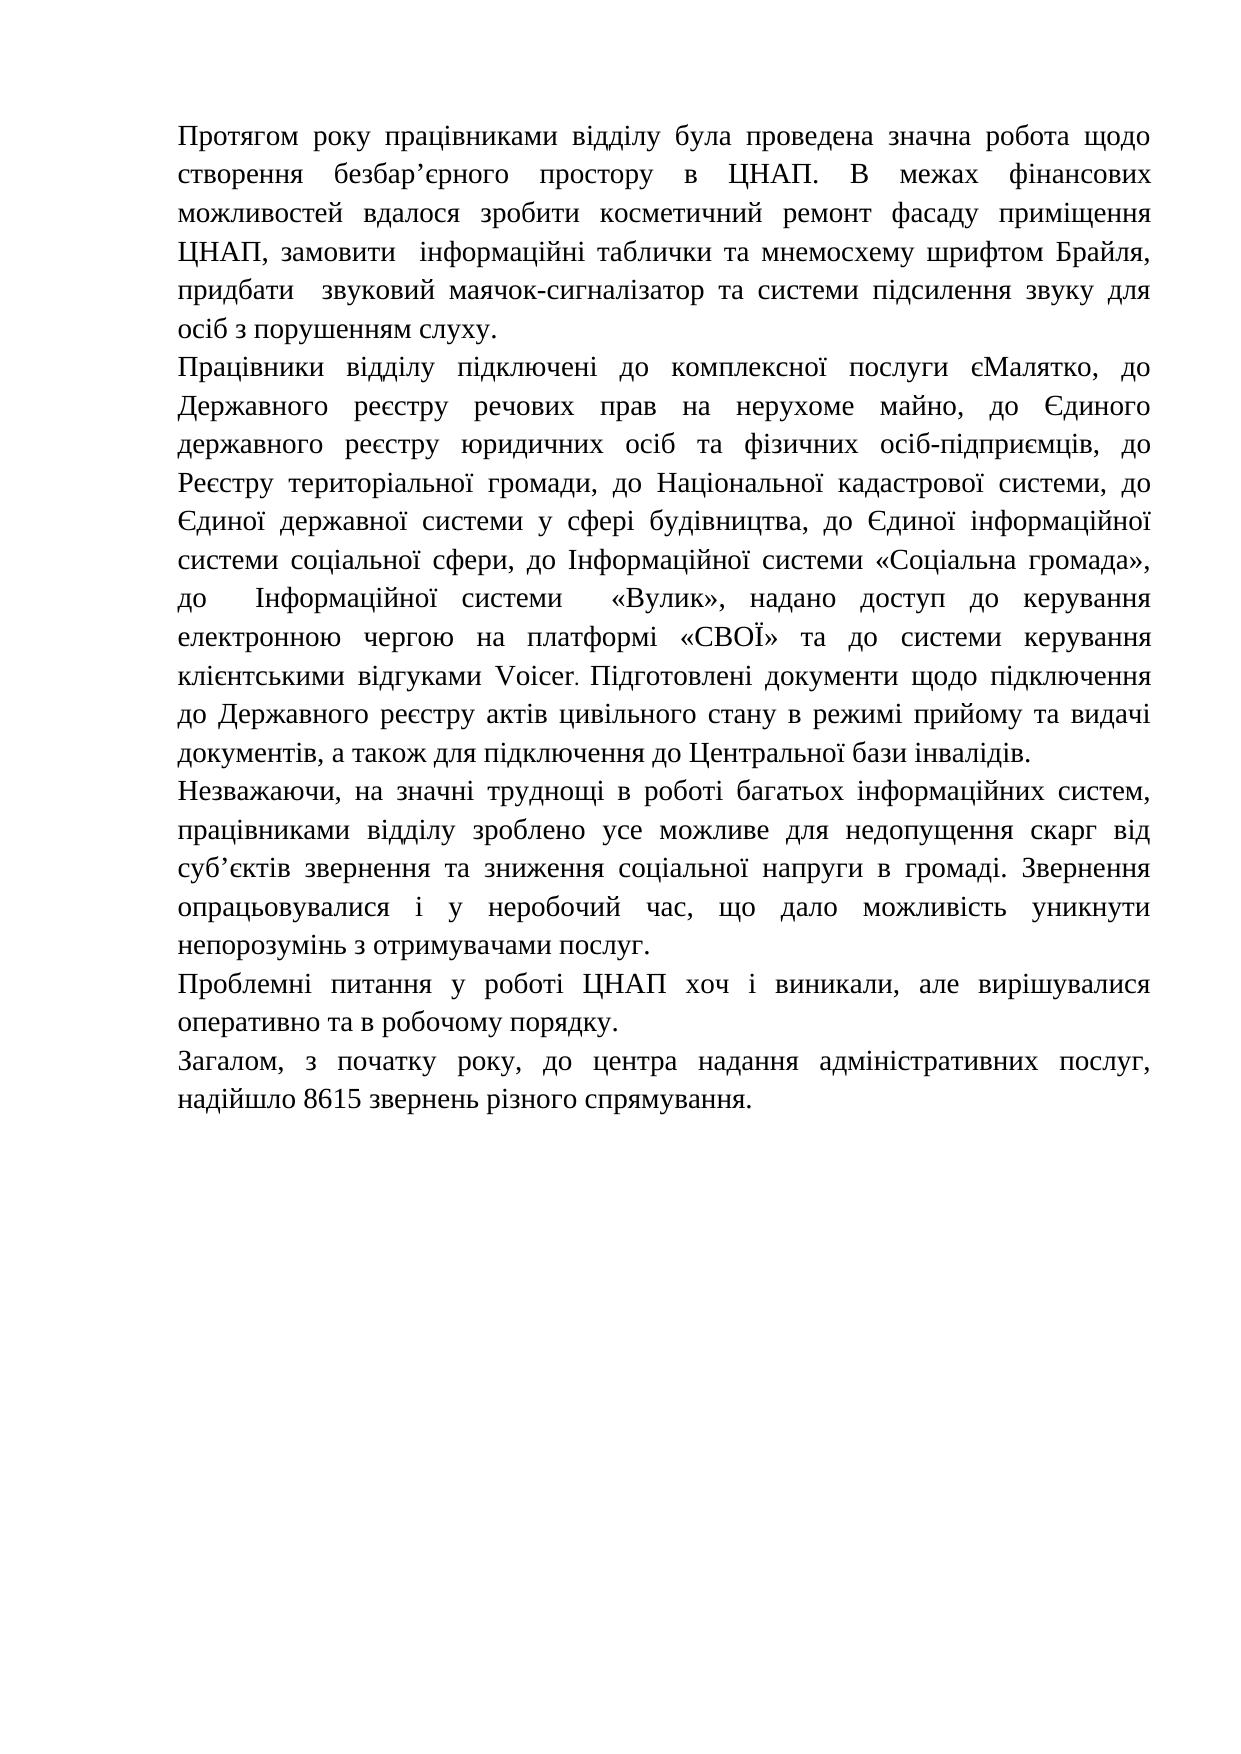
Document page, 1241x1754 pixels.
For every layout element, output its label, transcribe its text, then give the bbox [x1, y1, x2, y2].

text Протягом року працівниками відділу була проведена значна робота щодо створення безбар’єрного простору в ЦНАП. В межах фінансових можливостей вдалося зробити косметичний ремонт фасаду приміщення ЦНАП, замовити інформаційні таблички та мнемосхему шрифтом Брайля, придбати звуковий маячок-сигналізатор та системи підсилення звуку для осіб з порушенням слуху. [177, 118, 1152, 344]
text Працівники відділу підключені до комплексної послуги єМалятко, до Державного реєстру речових прав на нерухоме майно, до Єдиного державного реєстру юридичних осіб та фізичних осіб-підприємців, до Реєстру територіальної громади, до Національної кадастрової системи, до Єдиної державної системи у сфері будівництва, до Єдиної інформаційної системи соціальної сфери, до Інформаційної системи «Соціальна громада», до Інформаційної системи «Вулик», надано доступ до керування електронною чергою на платформі «СВОЇ» та до системи керування клієнтськими відгуками Voicer. Підготовлені документи щодо підключення до Державного реєстру актів цивільного стану в режимі прийому та видачі документів, а також для підключення до Центральної бази інвалідів. [177, 349, 1152, 666]
text Загалом, з початку року, до центра надання адміністративних послуг, надійшло 8615 звернень різного спрямування. [177, 1043, 1152, 1115]
text Проблемні питання у роботі ЦНАП хоч і виникали, але вирішувалися оперативно та в робочому порядку. [177, 966, 1152, 1038]
text Незважаючи, на значні труднощі в роботі багатьох інформаційних систем, працівниками відділу зроблено усе можливе для недопущення скарг від суб’єктів звернення та зниження соціальної напруги в громаді. Звернення опрацьовувалися і у неробочий час, що дало можливість уникнути непорозумінь з отримувачами послуг. [177, 773, 1152, 961]
